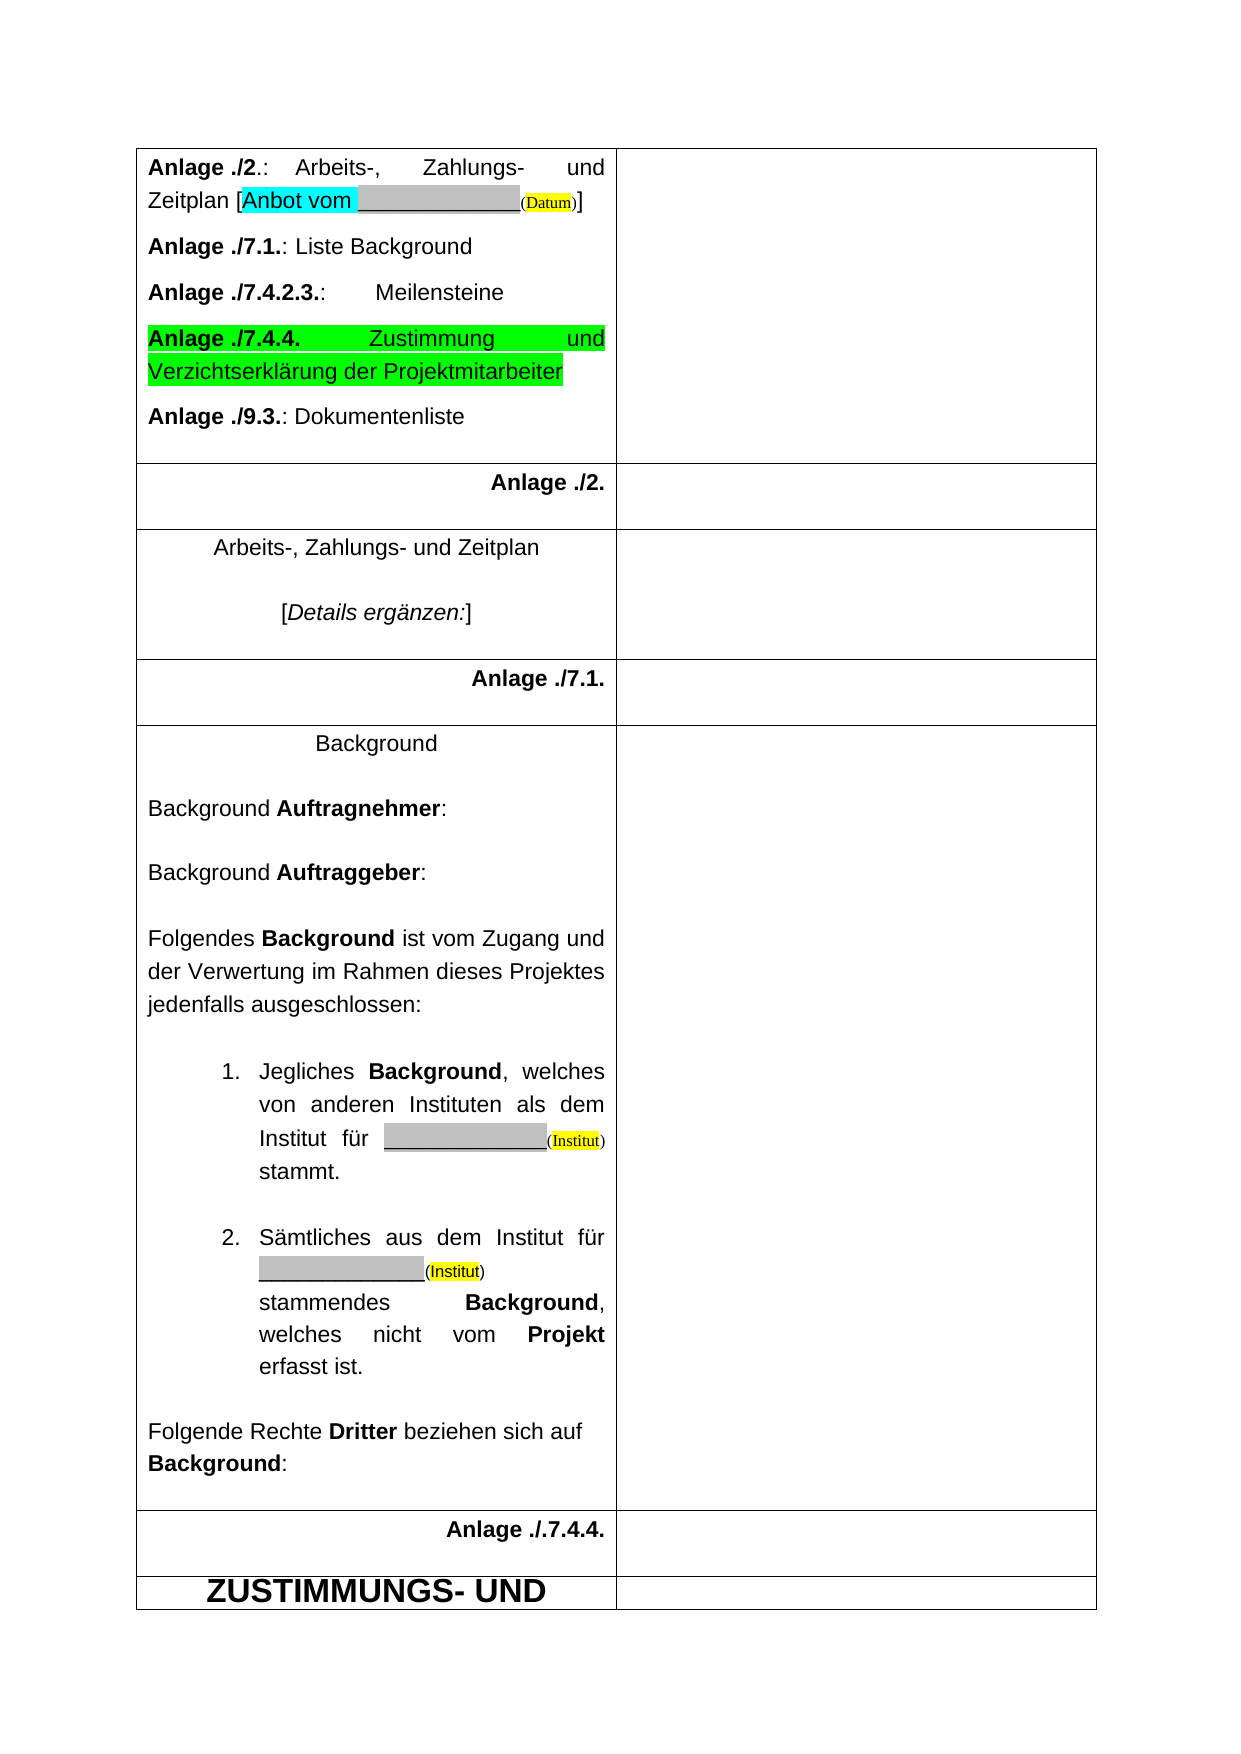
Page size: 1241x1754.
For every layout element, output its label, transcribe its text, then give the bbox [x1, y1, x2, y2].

table_cell Anlage ./.7.4.4. [137, 1511, 616, 1576]
table_cell Arbeits-, Zahlungs- und Zeitplan [Details ergänzen:] [137, 530, 616, 659]
table_cell [617, 149, 1096, 463]
table_cell [617, 726, 1096, 1510]
table_cell [617, 464, 1096, 529]
table_cell Anlage ./7.1. [137, 660, 616, 725]
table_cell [137, 149, 616, 463]
table_cell [617, 660, 1096, 725]
table_cell [617, 530, 1096, 659]
table_cell Anlage ./2. [137, 464, 616, 529]
table_cell Background Background Auftragnehmer: Background Auftraggeber: Folgendes Background ist vom Zugang und der Verwertung im Rahmen dieses Projektes jedenfalls ausgeschlossen: Jegliches Background, welches von anderen Instituten als dem Institut für _____________(Institut) stammt. Sämtliches aus dem Institut für _____________(Institut) stammendes Background, welches nicht vom Projekt erfasst ist. Folgende Rechte Dritter beziehen sich auf Background: [137, 726, 616, 1510]
table_cell [617, 1577, 1096, 1609]
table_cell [137, 1577, 616, 1609]
table_cell [617, 1511, 1096, 1576]
